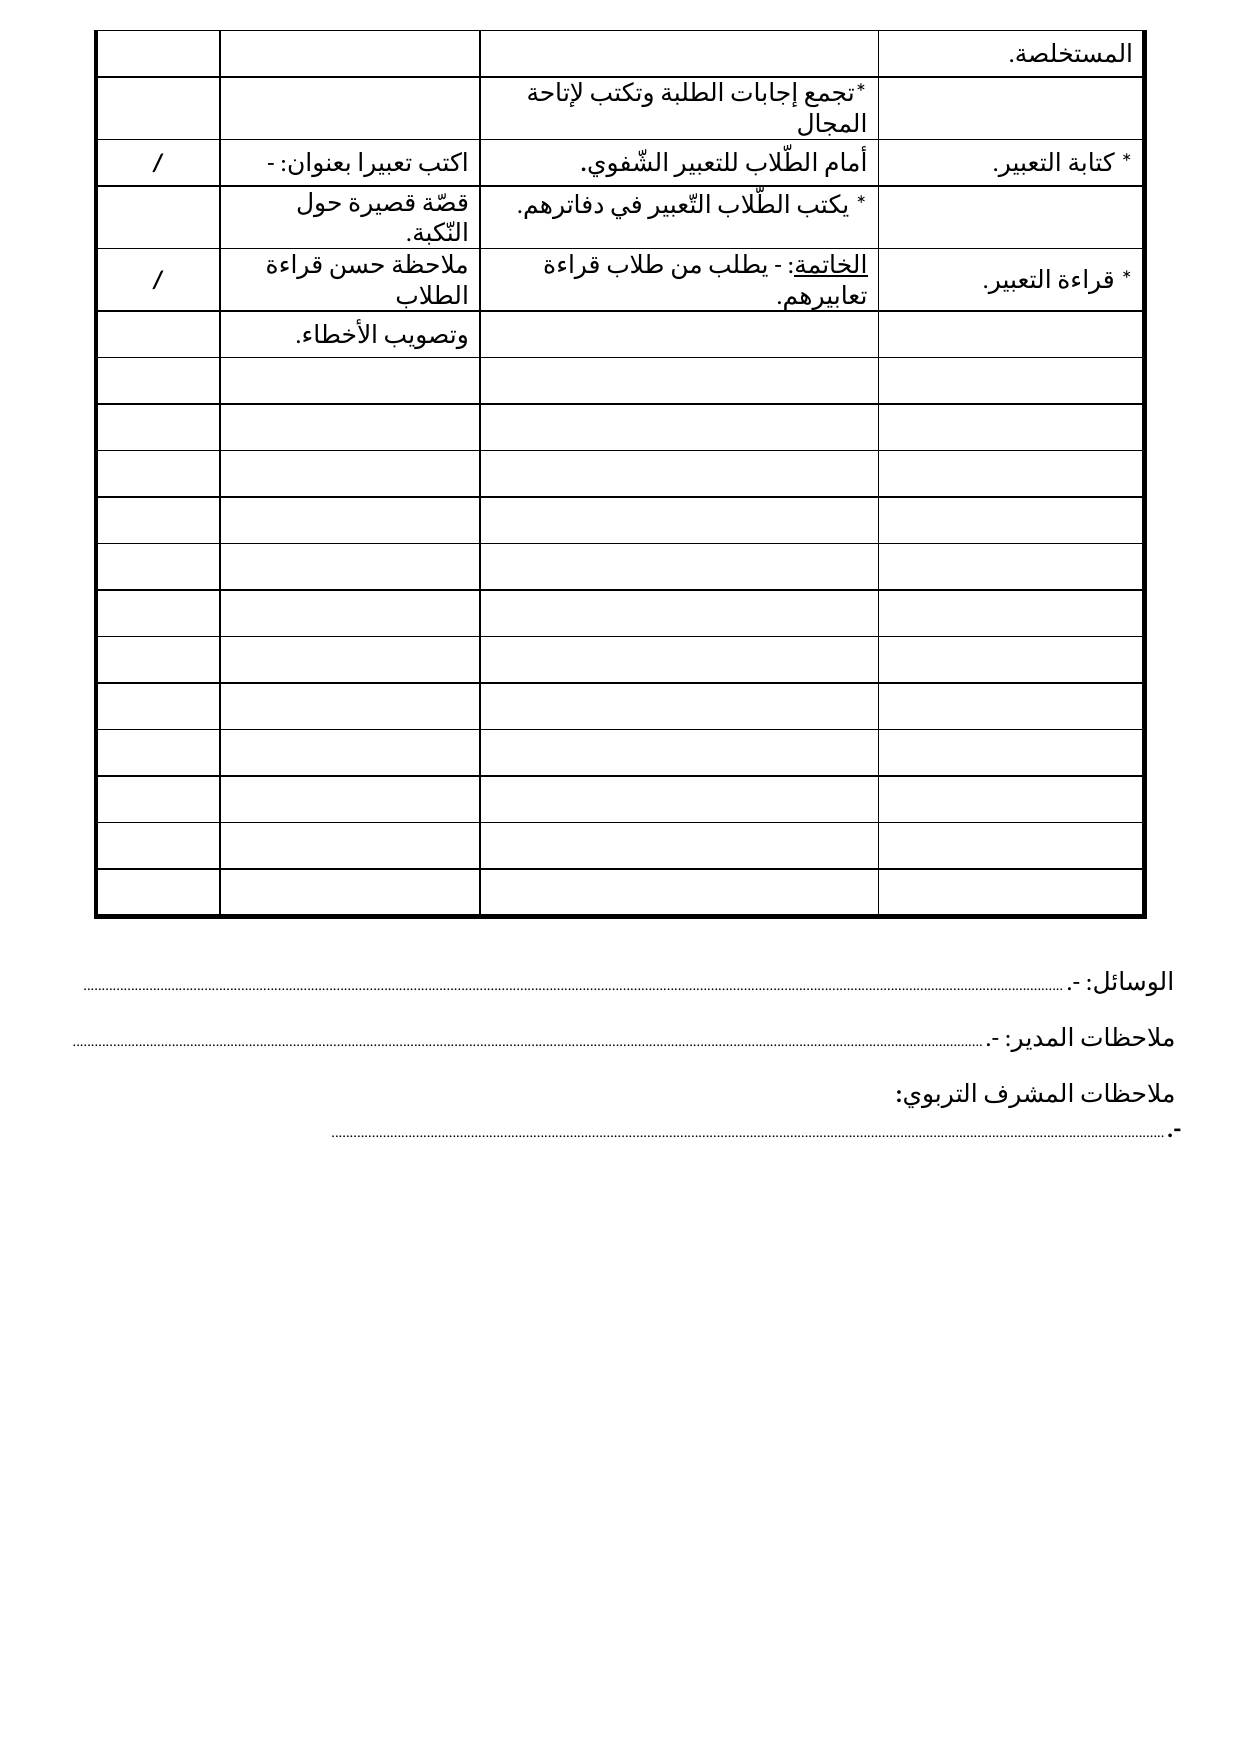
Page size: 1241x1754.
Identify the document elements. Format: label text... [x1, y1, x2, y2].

table_cell [481, 498, 878, 543]
text ملاحظات المدير: -......................................................................................................................................................................................................................................................... [59, 1022, 1181, 1052]
table_cell [221, 823, 479, 868]
table_cell * كتابة التعبير. [879, 140, 1142, 185]
table_cell [98, 187, 219, 248]
table_cell [481, 358, 878, 403]
table_cell [221, 498, 479, 543]
table_cell [221, 451, 479, 496]
table_cell [98, 405, 219, 450]
table_cell [481, 823, 878, 868]
table_cell [879, 498, 1142, 543]
table_cell [98, 823, 219, 868]
table_cell أمام الطّلاب للتعبير الشّفوي. [481, 140, 878, 185]
table_cell [481, 591, 878, 636]
table_cell قصّة قصيرة حول النّكبة. [221, 187, 479, 248]
table_cell [879, 78, 1142, 139]
table_cell [98, 78, 219, 139]
table_cell [879, 870, 1142, 914]
table_cell [221, 777, 479, 821]
table_cell [879, 358, 1142, 403]
text الوسائل: -............................................................................................................................................................................................................................................................................ [59, 966, 1181, 997]
table_cell [879, 823, 1142, 868]
table_cell [98, 730, 219, 775]
table_cell [221, 730, 479, 775]
table_cell / [98, 140, 219, 185]
table_cell [98, 870, 219, 914]
table_cell ملاحظة حسن قراءة الطلاب [221, 249, 479, 310]
table_cell [98, 451, 219, 496]
table_cell [221, 870, 479, 914]
text ملاحظات المشرف التربوي: -.................................................................................................................................................................................................................................... [59, 1078, 1181, 1143]
table_cell [879, 451, 1142, 496]
table_cell اكتب تعبيرا بعنوان: - [221, 140, 479, 185]
table_cell [481, 637, 878, 682]
table_cell المستخلصة. [879, 31, 1142, 76]
table_cell [221, 544, 479, 589]
table_cell [221, 637, 479, 682]
table_cell [879, 777, 1142, 821]
table_cell [98, 544, 219, 589]
table_cell [879, 637, 1142, 682]
table_cell [481, 405, 878, 450]
table_cell [481, 544, 878, 589]
table_cell [98, 358, 219, 403]
table_cell [221, 684, 479, 728]
table_cell [481, 730, 878, 775]
table_cell [98, 31, 219, 76]
table_cell *تجمع إجابات الطلبة وتكتب لإتاحة المجال [481, 78, 878, 139]
table_cell [98, 684, 219, 728]
table_cell [879, 187, 1142, 248]
table_cell [481, 870, 878, 914]
table_cell * قراءة التعبير. [879, 249, 1142, 310]
table_cell [481, 777, 878, 821]
table_cell الخاتمة: - يطلب من طلاب قراءة تعابيرهم. [481, 249, 878, 310]
table_cell / [98, 249, 219, 310]
table_cell [98, 312, 219, 357]
table_cell [481, 451, 878, 496]
table_cell [221, 405, 479, 450]
table_cell [481, 684, 878, 728]
table_cell [221, 591, 479, 636]
table_cell [879, 405, 1142, 450]
table_cell وتصويب الأخطاء. [221, 312, 479, 357]
table_cell [879, 730, 1142, 775]
table_cell [481, 31, 878, 76]
table_cell [221, 358, 479, 403]
table_cell [221, 31, 479, 76]
table_cell [98, 637, 219, 682]
table_cell [481, 312, 878, 357]
table_cell [98, 498, 219, 543]
table_cell [879, 591, 1142, 636]
table_cell [879, 684, 1142, 728]
table_cell [221, 78, 479, 139]
table_cell [879, 312, 1142, 357]
table_cell [98, 777, 219, 821]
table_cell [879, 544, 1142, 589]
table_cell [98, 591, 219, 636]
table_cell * يكتب الطّلاب التّعبير في دفاترهم. [481, 187, 878, 248]
